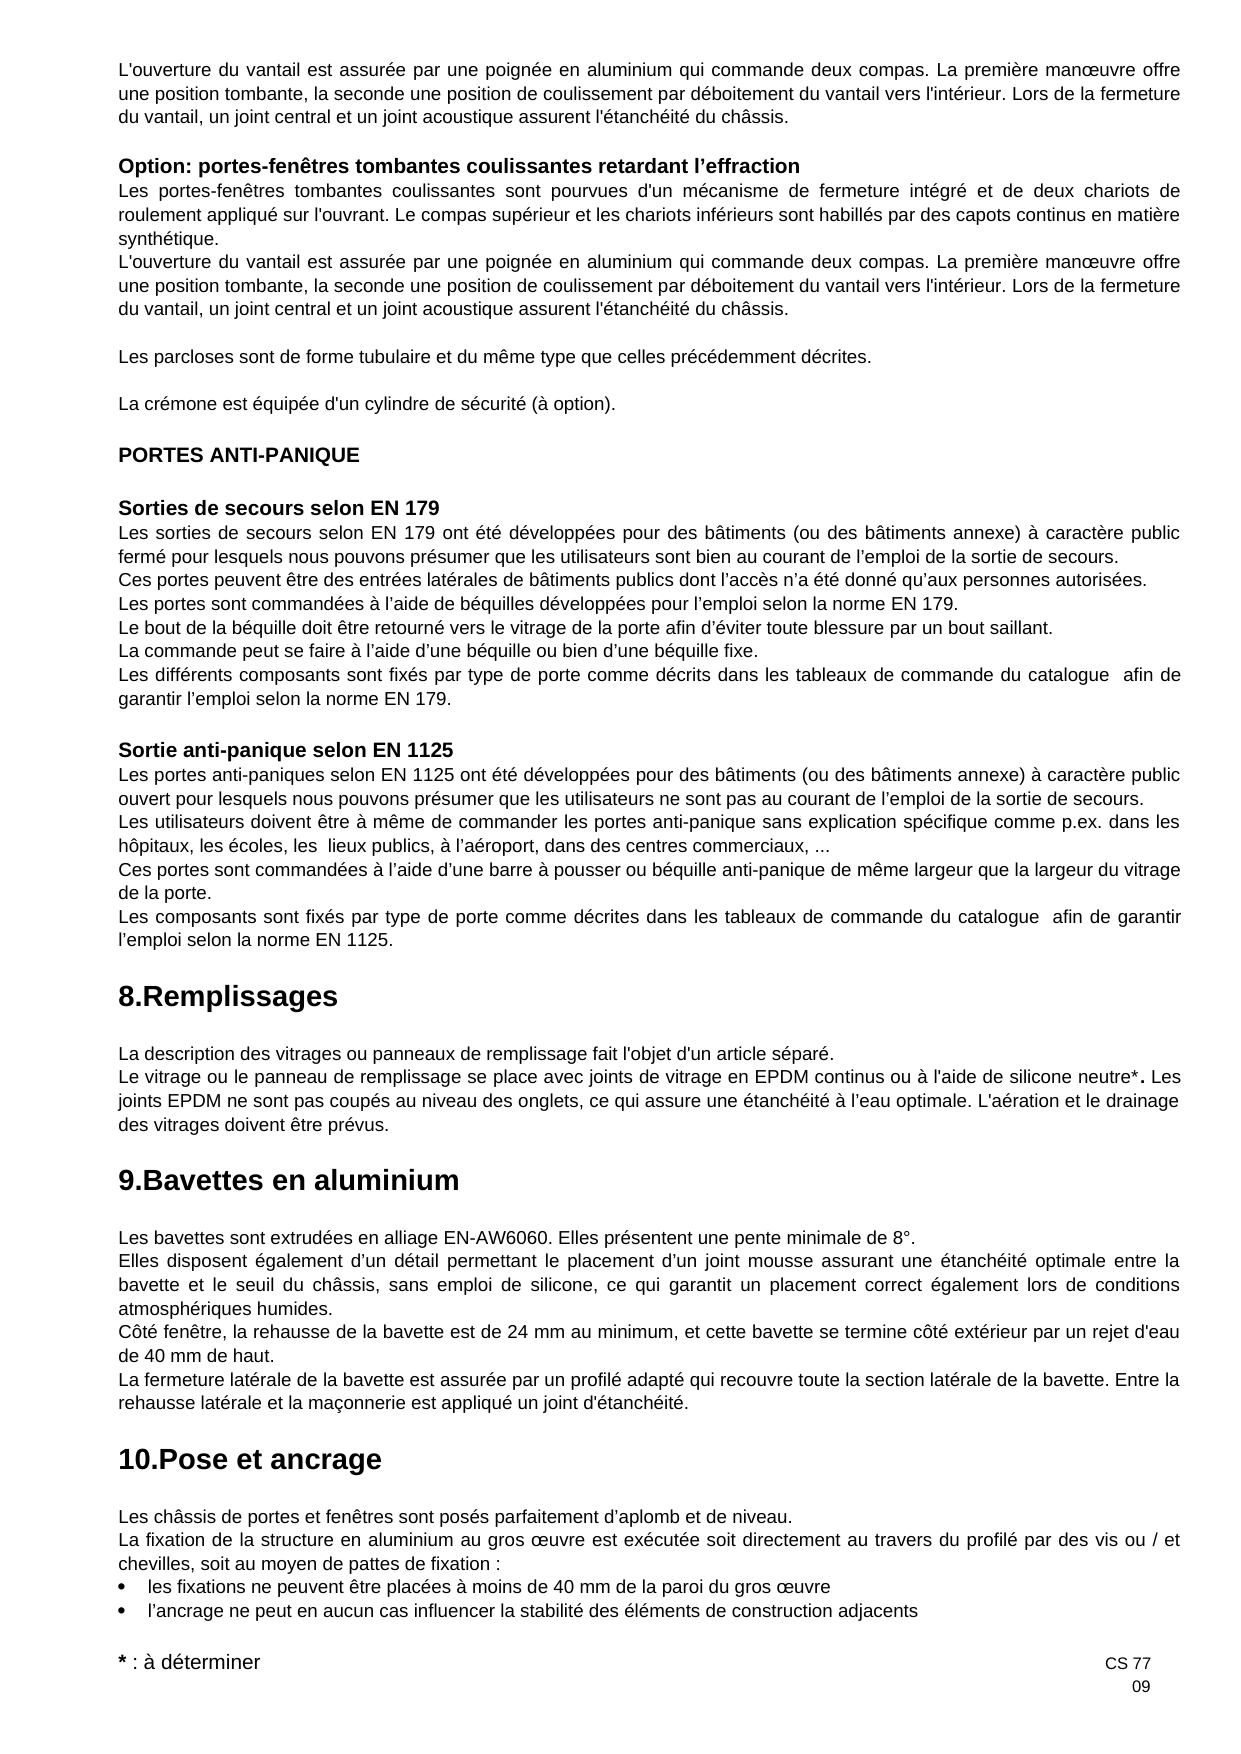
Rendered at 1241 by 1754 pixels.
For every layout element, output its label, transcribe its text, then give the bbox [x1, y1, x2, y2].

list les fixations ne peuvent être placées à moins de 40 mm de la paroi du gros œuvre [118, 1576, 1181, 1598]
text Ces portes peuvent être des entrées latérales de bâtiments publics dont l’accès n’a été donné qu’aux personnes autorisées. [118, 569, 1181, 591]
text Les châssis de portes et fenêtres sont posés parfaitement d’aplomb et de niveau. [118, 1505, 1181, 1527]
text Sortie anti-panique selon EN 1125 [118, 737, 1181, 761]
text Les portes sont commandées à l’aide de béquilles développées pour l’emploi selon la norme EN 179. [118, 593, 1181, 614]
text La description des vitrages ou panneaux de remplissage fait l'objet d'un article séparé. [118, 1042, 1181, 1064]
text Les portes-fenêtres tombantes coulissantes sont pourvues d'un mécanisme de fermeture intégré et de deux chariots de roulement appliqué sur l'ouvrant. Le compas supérieur et les chariots inférieurs sont habillés par des capots continus en matière synthétique. [118, 180, 1181, 249]
text Les portes anti-paniques selon EN 1125 ont été développées pour des bâtiments (ou des bâtiments annexe) à caractère public ouvert pour lesquels nous pouvons présumer que les utilisateurs ne sont pas au courant de l’emploi de la sortie de secours. [118, 764, 1181, 809]
text Les différents composants sont fixés par type de porte comme décrits dans les tableaux de commande du catalogue afin de garantir l’emploi selon la norme EN 179. [118, 664, 1181, 709]
text La commande peut se faire à l’aide d’une béquille ou bien d’une béquille fixe. [118, 640, 1181, 662]
text PORTES ANTI-PANIQUE [118, 443, 1181, 467]
text Option: portes-fenêtres tombantes coulissantes retardant l’effraction [118, 154, 1181, 178]
text L'ouverture du vantail est assurée par une poignée en aluminium qui commande deux compas. La première manœuvre offre une position tombante, la seconde une position de coulissement par déboitement du vantail vers l'intérieur. Lors de la fermeture du vantail, un joint central et un joint acoustique assurent l'étanchéité du châssis. [118, 251, 1181, 320]
list l’ancrage ne peut en aucun cas influencer la stabilité des éléments de construction adjacents [118, 1600, 1181, 1622]
text 8.Remplissages [118, 979, 1181, 1013]
text La crémone est équipée d'un cylindre de sécurité (à option). [118, 393, 1181, 414]
text Elles disposent également d’un détail permettant le placement d’un joint mousse assurant une étanchéité optimale entre la bavette et le seuil du châssis, sans emploi de silicone, ce qui garantit un placement correct également lors de conditions atmosphériques humides. [118, 1250, 1181, 1319]
text Sorties de secours selon EN 179 [118, 496, 1181, 519]
text Les utilisateurs doivent être à même de commander les portes anti-panique sans explication spécifique comme p.ex. dans les hôpitaux, les écoles, les lieux publics, à l’aéroport, dans des centres commerciaux, ... [118, 811, 1181, 856]
text Les composants sont fixés par type de porte comme décrites dans les tableaux de commande du catalogue afin de garantir l’emploi selon la norme EN 1125. [118, 906, 1181, 951]
text Le vitrage ou le panneau de remplissage se place avec joints de vitrage en EPDM continus ou à l'aide de silicone neutre*. Les joints EPDM ne sont pas coupés au niveau des onglets, ce qui assure une étanchéité à l’eau optimale. L'aération et le drainage des vitrages doivent être prévus. [118, 1066, 1181, 1135]
text Les bavettes sont extrudées en alliage EN-AW6060. Elles présentent une pente minimale de 8°. [118, 1227, 1181, 1248]
text 9.Bavettes en aluminium [118, 1163, 1181, 1197]
text La fermeture latérale de la bavette est assurée par un profilé adapté qui recouvre toute la section latérale de la bavette. Entre la rehausse latérale et la maçonnerie est appliqué un joint d'étanchéité. [118, 1368, 1181, 1414]
text Les parcloses sont de forme tubulaire et du même type que celles précédemment décrites. [118, 346, 1181, 367]
text Les sorties de secours selon EN 179 ont été développées pour des bâtiments (ou des bâtiments annexe) à caractère public fermé pour lesquels nous pouvons présumer que les utilisateurs sont bien au courant de l’emploi de la sortie de secours. [118, 522, 1181, 567]
text Côté fenêtre, la rehausse de la bavette est de 24 mm au minimum, et cette bavette se termine côté extérieur par un rejet d'eau de 40 mm de haut. [118, 1321, 1181, 1366]
text 10.Pose et ancrage [118, 1442, 1181, 1476]
text La fixation de la structure en aluminium au gros œuvre est exécutée soit directement au travers du profilé par des vis ou / et chevilles, soit au moyen de pattes de fixation : [118, 1529, 1181, 1574]
text Ces portes sont commandées à l’aide d’une barre à pousser ou béquille anti-panique de même largeur que la largeur du vitrage de la porte. [118, 858, 1181, 903]
text Le bout de la béquille doit être retourné vers le vitrage de la porte afin d’éviter toute blessure par un bout saillant. [118, 616, 1181, 638]
text L'ouverture du vantail est assurée par une poignée en aluminium qui commande deux compas. La première manœuvre offre une position tombante, la seconde une position de coulissement par déboitement du vantail vers l'intérieur. Lors de la fermeture du vantail, un joint central et un joint acoustique assurent l'étanchéité du châssis. [118, 59, 1181, 128]
